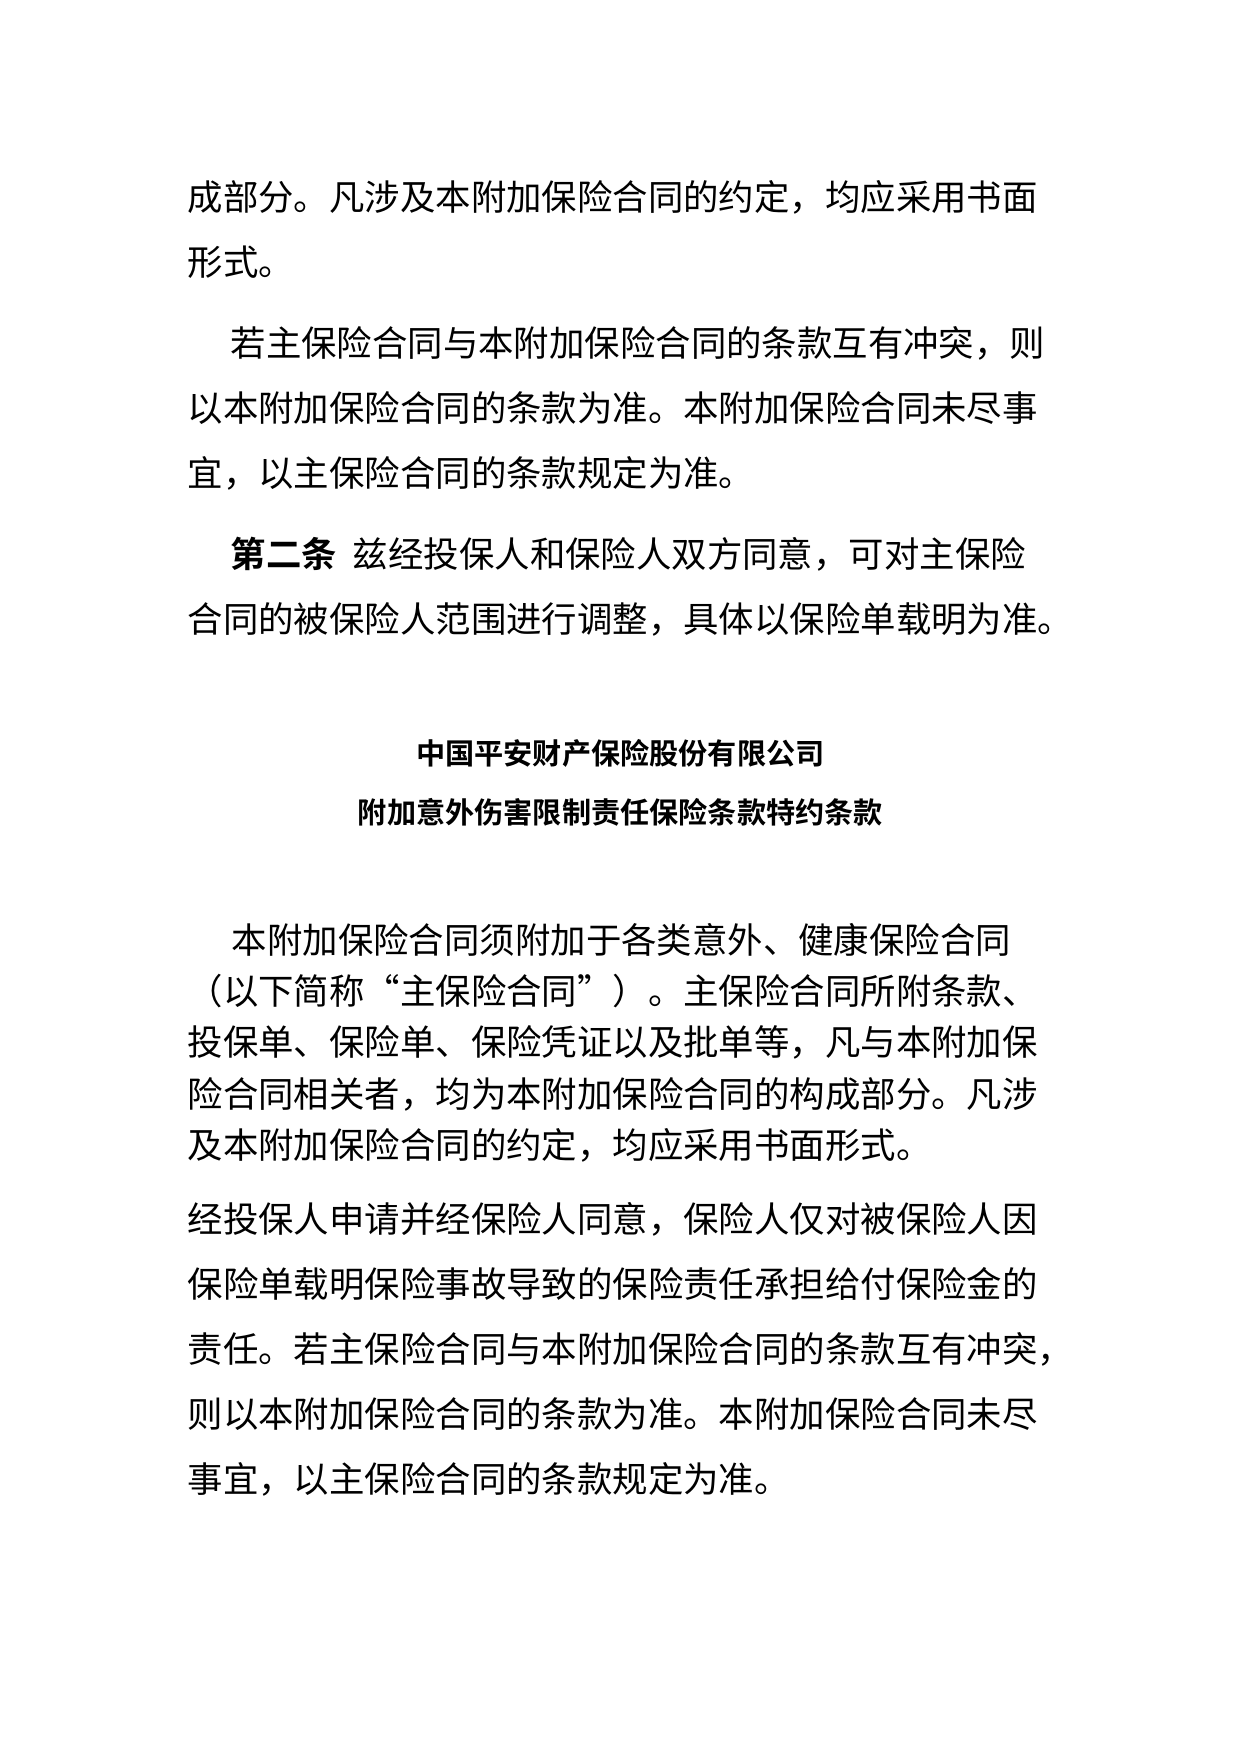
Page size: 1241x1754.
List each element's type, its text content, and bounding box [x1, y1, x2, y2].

text 经投保人申请并经保险人同意，保险人仅对被保险人因保险单载明保险事故导致的保险责任承担给付保险金的责任。若主保险合同与本附加保险合同的条款互有冲突，则以本附加保险合同的条款为准。本附加保险合同未尽事宜，以主保险合同的条款规定为准。 [187, 1185, 1053, 1510]
text 若主保险合同与本附加保险合同的条款互有冲突，则以本附加保险合同的条款为准。本附加保险合同未尽事宜，以主保险合同的条款规定为准。 [187, 308, 1053, 503]
text 本附加保险合同须附加于各类意外、健康保险合同（以下简称“主保险合同”）。主保险合同所附条款、投保单、保险单、保险凭证以及批单等，凡与本附加保险合同相关者，均为本附加保险合同的构成部分。凡涉及本附加保险合同的约定，均应采用书面形式。 [187, 912, 1053, 1168]
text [187, 162, 1053, 292]
text 附加意外伤害限制责任保险条款特约条款 [187, 789, 1053, 832]
text 第二条 兹经投保人和保险人双方同意，可对主保险合同的被保险人范围进行调整，具体以保险单载明为准。 [187, 519, 1053, 649]
text 中国平安财产保险股份有限公司 [187, 731, 1053, 773]
